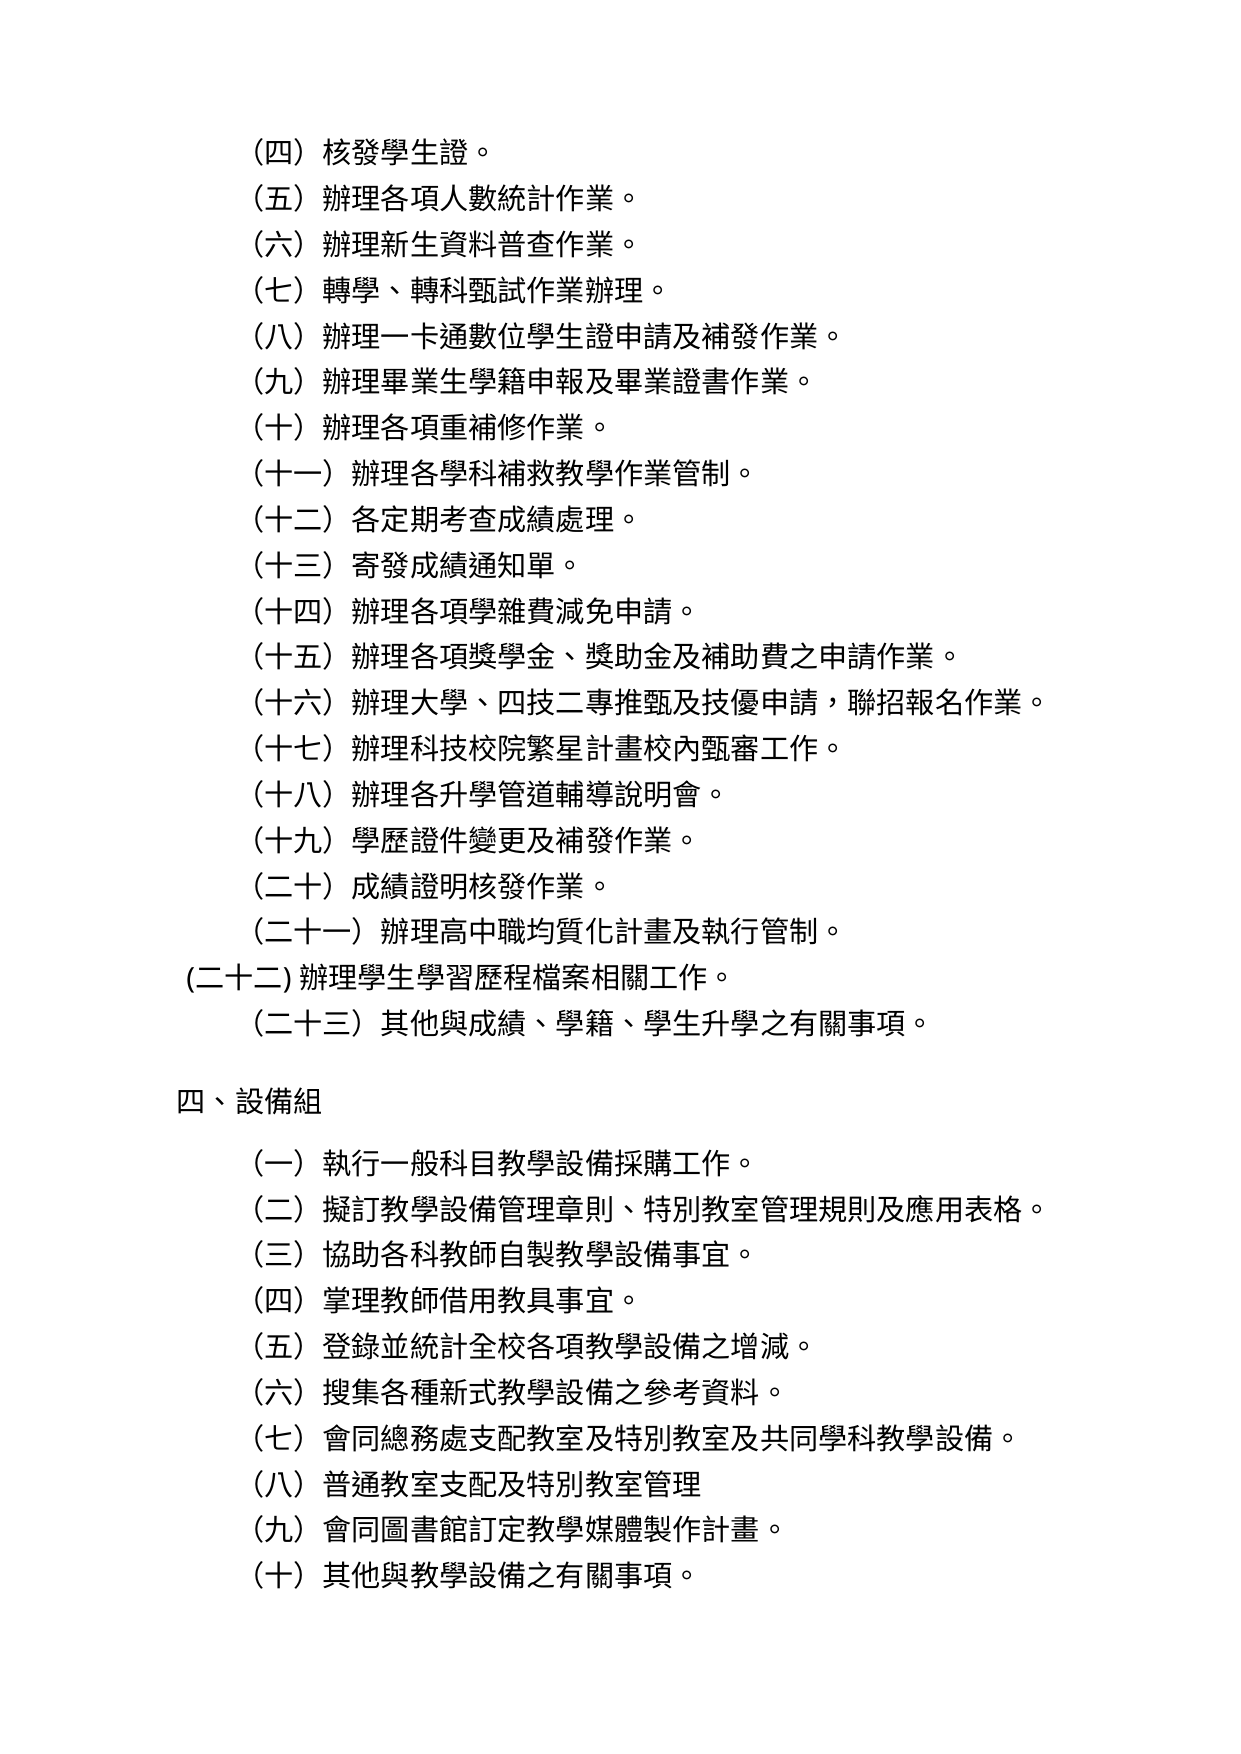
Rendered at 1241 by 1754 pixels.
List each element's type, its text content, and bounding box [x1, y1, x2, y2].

text （九）會同圖書館訂定教學媒體製作計畫。 [118, 1504, 1122, 1550]
text （十二）各定期考查成績處理。 [118, 494, 1122, 539]
text （二）擬訂教學設備管理章則、特別教室管理規則及應用表格。 [118, 1183, 1122, 1229]
text （六）辦理新生資料普查作業。 [118, 219, 1122, 264]
text （十一）辦理各學科補救教學作業管制。 [118, 448, 1122, 494]
text （二十三）其他與成績、學籍、學生升學之有關事項。 [118, 998, 1122, 1044]
text （十七）辦理科技校院繁星計畫校內甄審工作。 [118, 723, 1122, 769]
text （十）辦理各項重補修作業。 [118, 402, 1122, 448]
text （十）其他與教學設備之有關事項。 [118, 1550, 1122, 1596]
text （五）辦理各項人數統計作業。 [118, 173, 1122, 219]
text (二十二) 辦理學生學習歷程檔案相關工作。 [118, 952, 1122, 998]
text （十五）辦理各項獎學金、獎助金及補助費之申請作業。 [118, 631, 1122, 677]
text （八）辦理一卡通數位學生證申請及補發作業。 [118, 310, 1122, 356]
text （十六）辦理大學、四技二專推甄及技優申請，聯招報名作業。 [118, 677, 1122, 723]
text （十九）學歷證件變更及補發作業。 [118, 814, 1122, 860]
text （九）辦理畢業生學籍申報及畢業證書作業。 [118, 356, 1122, 402]
text （二十一）辦理高中職均質化計畫及執行管制。 [118, 906, 1122, 952]
text （五）登錄並統計全校各項教學設備之增減。 [118, 1321, 1122, 1367]
text （十四）辦理各項學雜費減免申請。 [118, 585, 1122, 631]
text （十八）辦理各升學管道輔導說明會。 [118, 769, 1122, 814]
text （八）普通教室支配及特別教室管理 [118, 1458, 1122, 1504]
text （三）協助各科教師自製教學設備事宜。 [118, 1229, 1122, 1275]
text 四、設備組 [118, 1062, 1122, 1137]
text （七）轉學、轉科甄試作業辦理。 [118, 264, 1122, 310]
text （四）掌理教師借用教具事宜。 [118, 1275, 1122, 1321]
text （六）搜集各種新式教學設備之參考資料。 [118, 1367, 1122, 1412]
text （一）執行一般科目教學設備採購工作。 [118, 1137, 1122, 1183]
text （四）核發學生證。 [118, 127, 1122, 173]
text （十三）寄發成績通知單。 [118, 539, 1122, 585]
text （七）會同總務處支配教室及特別教室及共同學科教學設備。 [118, 1412, 1122, 1458]
text （二十）成績證明核發作業。 [118, 860, 1122, 906]
